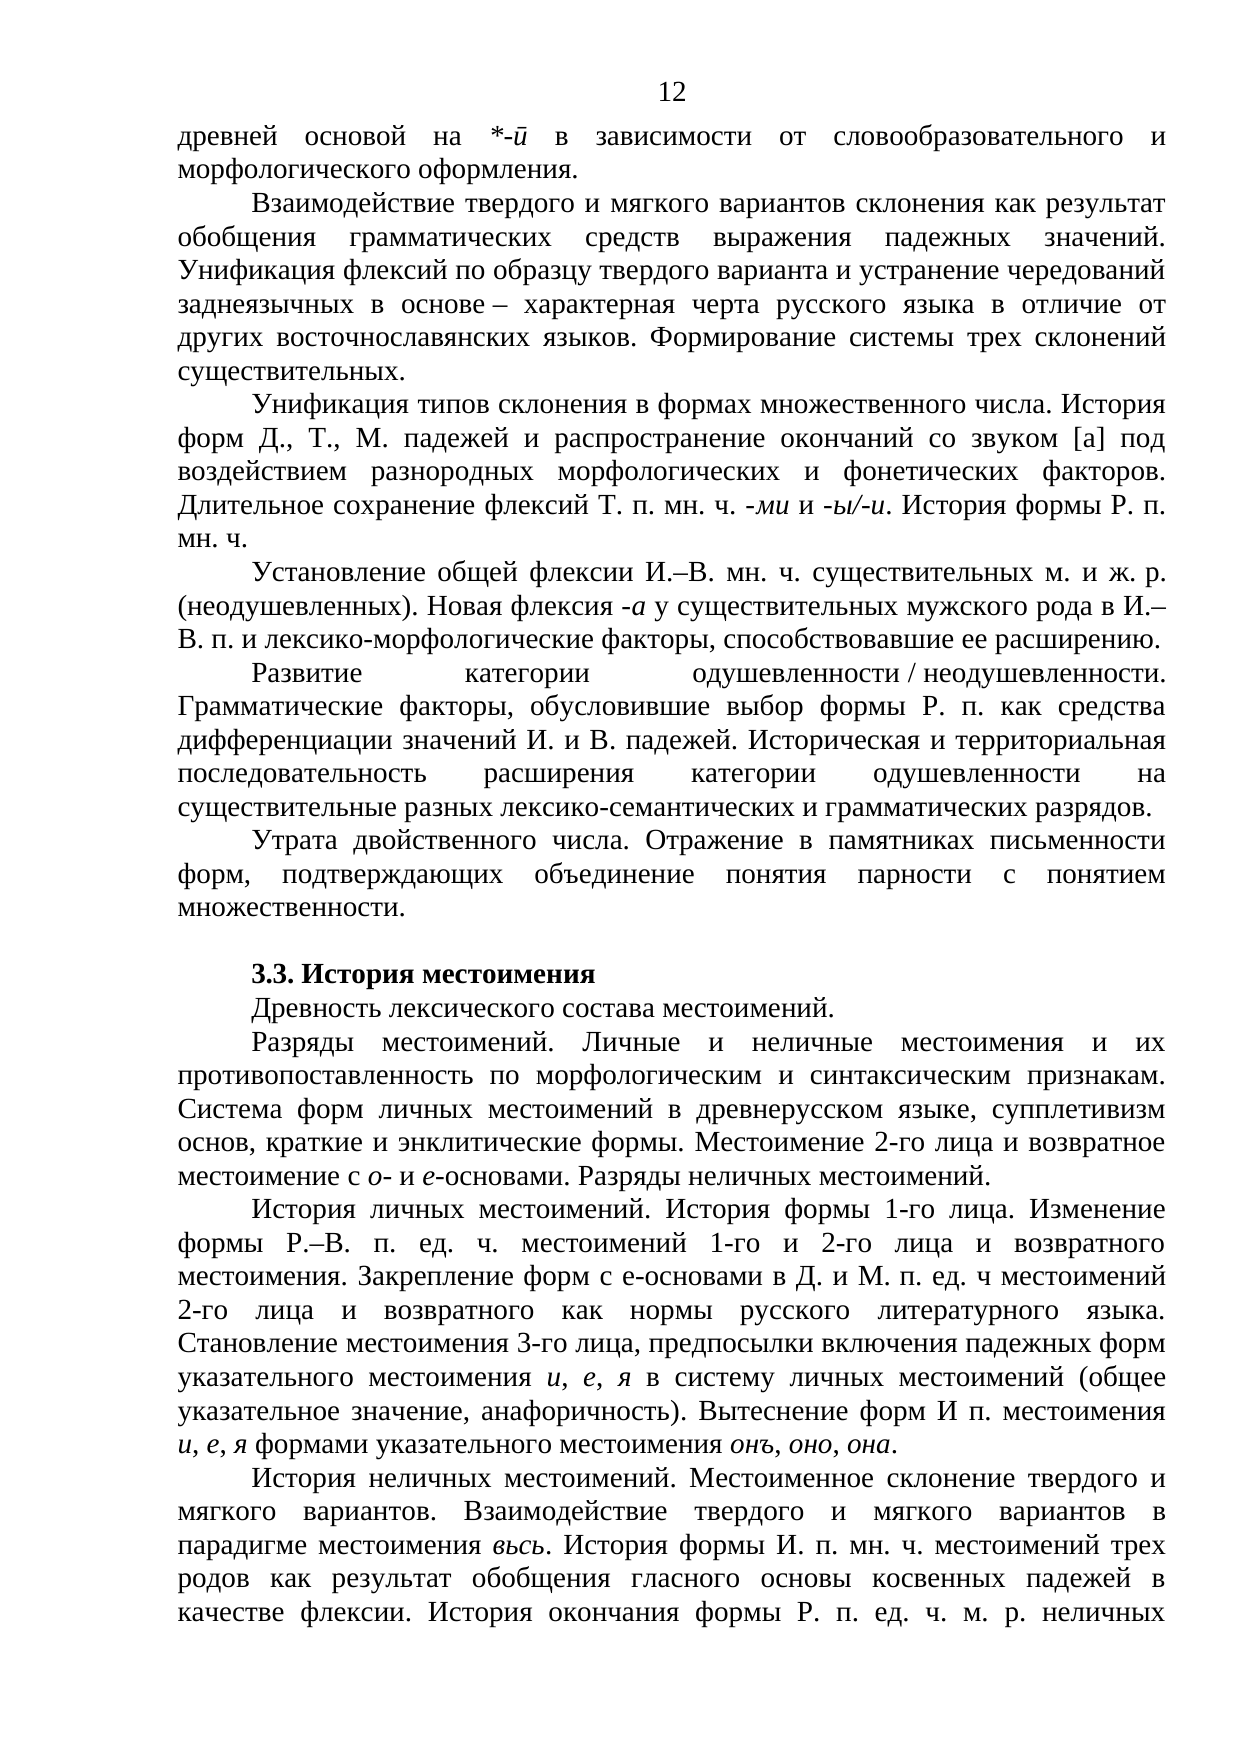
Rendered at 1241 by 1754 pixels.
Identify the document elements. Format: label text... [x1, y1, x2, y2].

text 3.3. История местоимения [177, 957, 1167, 990]
text Древность лексического состава местоимений. [177, 990, 1167, 1024]
text Унификация типов склонения в формах множественного числа. История форм Д., Т., М. падежей и распространение окончаний со звуком [а] под воздействием разнородных морфологических и фонетических факторов. Длительное сохранение флексий Т. п. мн. ч. -ми и -ы/-и. История формы Р. п. мн. ч. [177, 386, 1167, 554]
text История личных местоимений. История формы 1-го лица. Изменение формы Р.–В. п. ед. ч. местоимений 1-го и 2-го лица и возвратного местоимения. Закрепление форм с е-основами в Д. и М. п. ед. ч местоимений 2-го лица и возвратного как нормы русского литературного языка. Становление местоимения 3-го лица, предпосылки включения падежных форм указательного местоимения и, е, я в систему личных местоимений (общее указательное значение, анафоричность). Вытеснение форм И п. местоимения и, е, я формами указательного местоимения онъ, оно, она. [177, 1191, 1167, 1460]
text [177, 118, 1167, 185]
text Развитие категории одушевленности / неодушевленности. Грамматические факторы, обусловившие выбор формы Р. п. как средства дифференциации значений И. и В. падежей. Историческая и территориальная последовательность расширения категории одушевленности на существительные разных лексико-семантических и грамматических разрядов. [177, 655, 1167, 822]
text Взаимодействие твердого и мягкого вариантов склонения как результат обобщения грамматических средств выражения падежных значений. Унификация флексий по образцу твердого варианта и устранение чередований заднеязычных в основе – характерная черта русского языка в отличие от других восточнославянских языков. Формирование системы трех склонений существительных. [177, 185, 1167, 386]
text Утрата двойственного числа. Отражение в памятниках письменности форм, подтверждающих объединение понятия парности с понятием множественности. [177, 822, 1167, 923]
text Разряды местоимений. Личные и неличные местоимения и их противопоставленность по морфологическим и синтаксическим признакам. Система форм личных местоимений в древнерусском языке, супплетивизм основ, краткие и энклитические формы. Местоимение 2-го лица и возвратное местоимение с о- и е-основами. Разряды неличных местоимений. [177, 1024, 1167, 1191]
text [177, 1460, 1167, 1627]
text Установление общей флексии И.–В. мн. ч. существительных м. и ж. р. (неодушевленных). Новая флексия -а у существительных мужского рода в И.–В. п. и лексико-морфологические факторы, способствовавшие ее расширению. [177, 554, 1167, 655]
